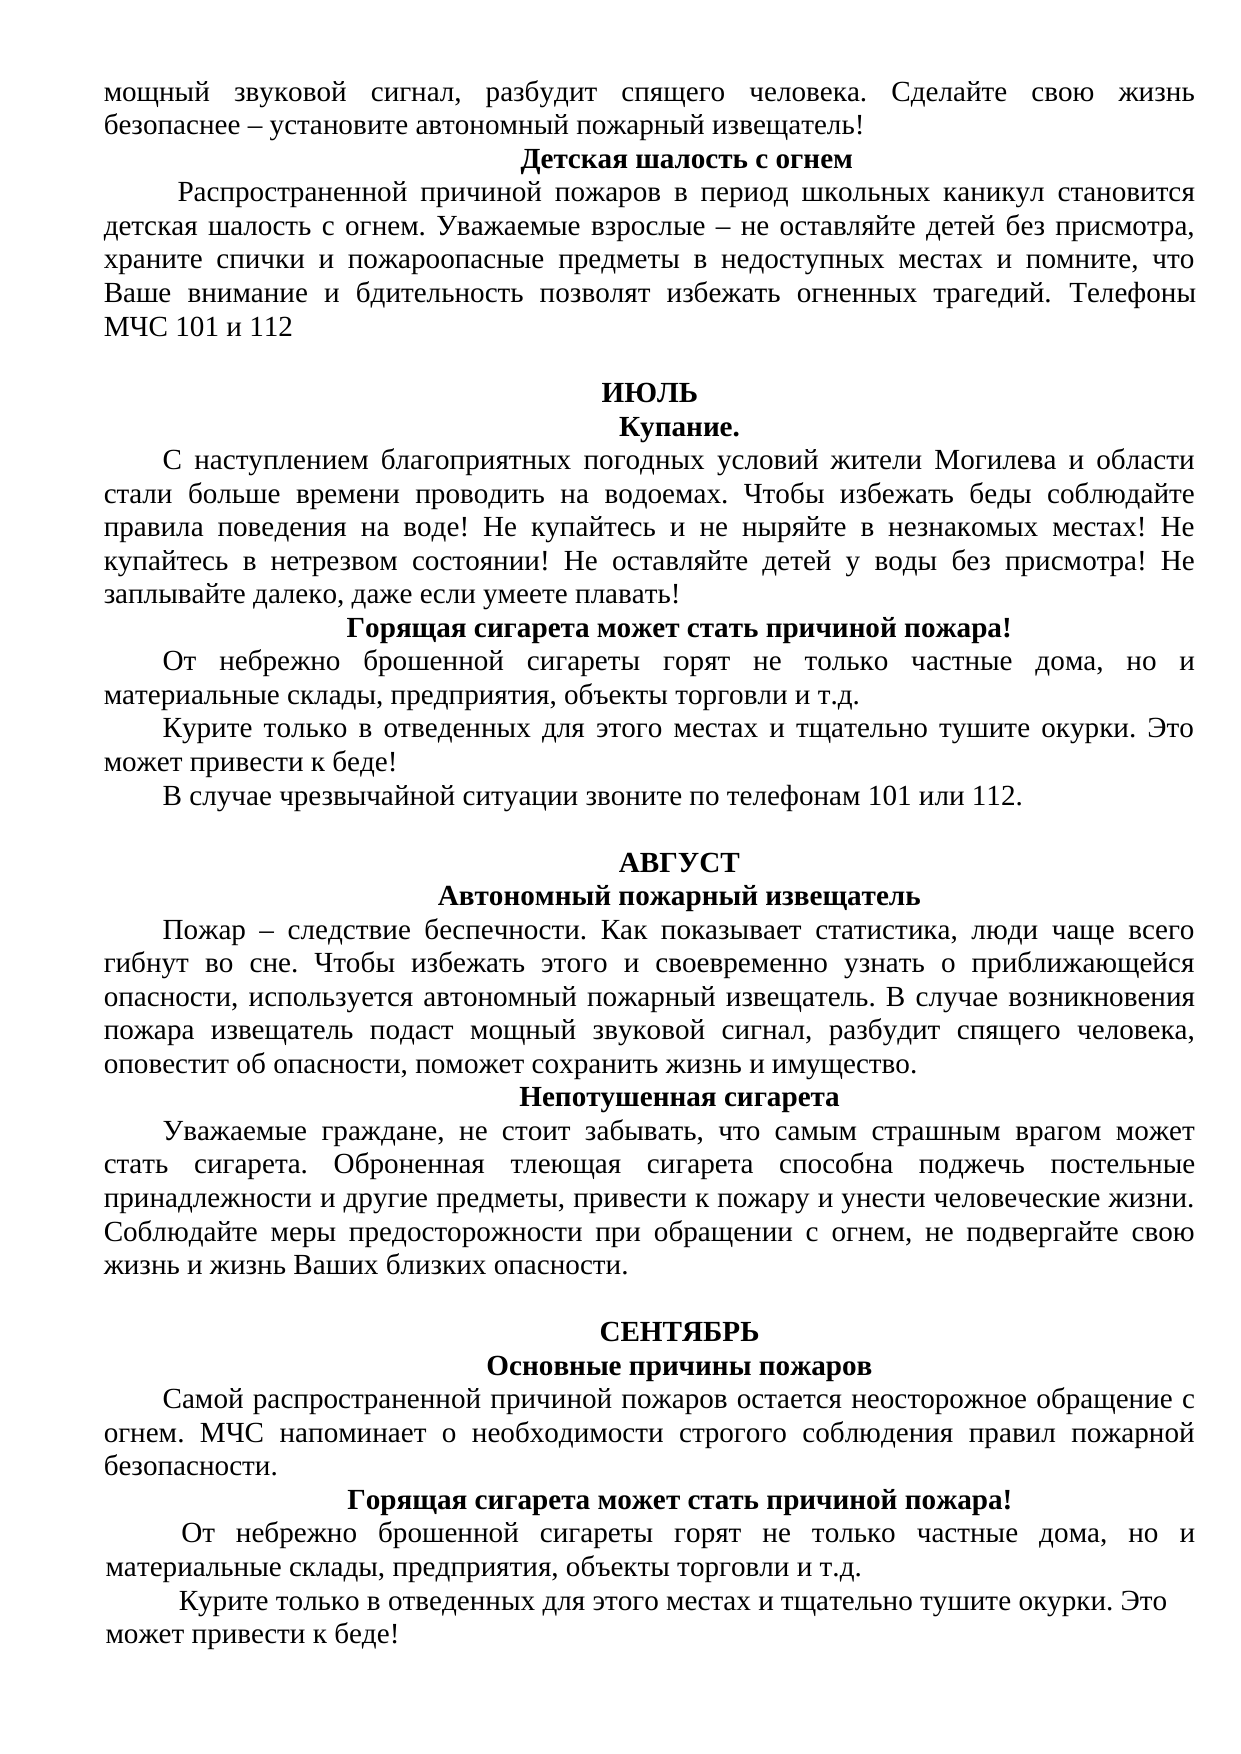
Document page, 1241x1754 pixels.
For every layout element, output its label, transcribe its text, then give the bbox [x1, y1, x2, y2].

text От небрежно брошенной сигареты горят не только частные дома, но и материальные склады, предприятия, объекты торговли и т.д. [103, 643, 1196, 711]
text АВГУСТ [103, 845, 1196, 878]
text Самой распространенной причиной пожаров остается неосторожное обращение с огнем. МЧС напоминает о необходимости строгого соблюдения правил пожарной безопасности. [103, 1381, 1196, 1482]
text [103, 74, 1196, 141]
text Пожар – следствие беспечности. Как показывает статистика, люди чаще всего гибнут во сне. Чтобы избежать этого и своевременно узнать о приближающейся опасности, используется автономный пожарный извещатель. В случае возникновения пожара извещатель подаст мощный звуковой сигнал, разбудит спящего человека, оповестит об опасности, поможет сохранить жизнь и имущество. [103, 912, 1196, 1079]
text Уважаемые граждане, не стоит забывать, что самым страшным врагом может стать сигарета. Оброненная тлеющая сигарета способна поджечь постельные принадлежности и другие предметы, привести к пожару и унести человеческие жизни. Соблюдайте меры предосторожности при обращении с огнем, не подвергайте свою жизнь и жизнь Ваших близких опасности. [103, 1113, 1196, 1281]
text Основные причины пожаров [103, 1348, 1196, 1381]
text От небрежно брошенной сигареты горят не только частные дома, но и материальные склады, предприятия, объекты торговли и т.д. [105, 1516, 1196, 1583]
text Курите только в отведенных для этого местах и тщательно тушите окурки. Это может привести к беде! [103, 711, 1196, 778]
text СЕНТЯБРЬ [103, 1314, 1196, 1348]
text Купание. [103, 409, 1196, 442]
text Горящая сигарета может стать причиной пожара! [106, 1483, 1193, 1516]
text Распространенной причиной пожаров в период школьных каникул становится детская шалость с огнем. Уважаемые взрослые – не оставляйте детей без присмотра, храните спички и пожароопасные предметы в недоступных местах и помните, что Ваше внимание и бдительность позволят избежать огненных трагедий. Телефоны МЧС 101 и 112 [103, 174, 1196, 342]
text Автономный пожарный извещатель [103, 878, 1196, 912]
text Непотушенная сигарета [103, 1079, 1196, 1113]
text Детская шалость с огнем [103, 141, 1196, 174]
text В случае чрезвычайной ситуации звоните по телефонам 101 или 112. [103, 778, 1196, 811]
text Курите только в отведенных для этого местах и тщательно тушите окурки. Это может привести к беде! [105, 1583, 1196, 1650]
text Горящая сигарета может стать причиной пожара! [103, 610, 1196, 643]
text С наступлением благоприятных погодных условий жители Могилева и области стали больше времени проводить на водоемах. Чтобы избежать беды соблюдайте правила поведения на воде! Не купайтесь и не ныряйте в незнакомых местах! Не купайтесь в нетрезвом состоянии! Не оставляйте детей у воды без присмотра! Не заплывайте далеко, даже если умеете плавать! [103, 442, 1196, 610]
text ИЮЛЬ [103, 375, 1196, 409]
